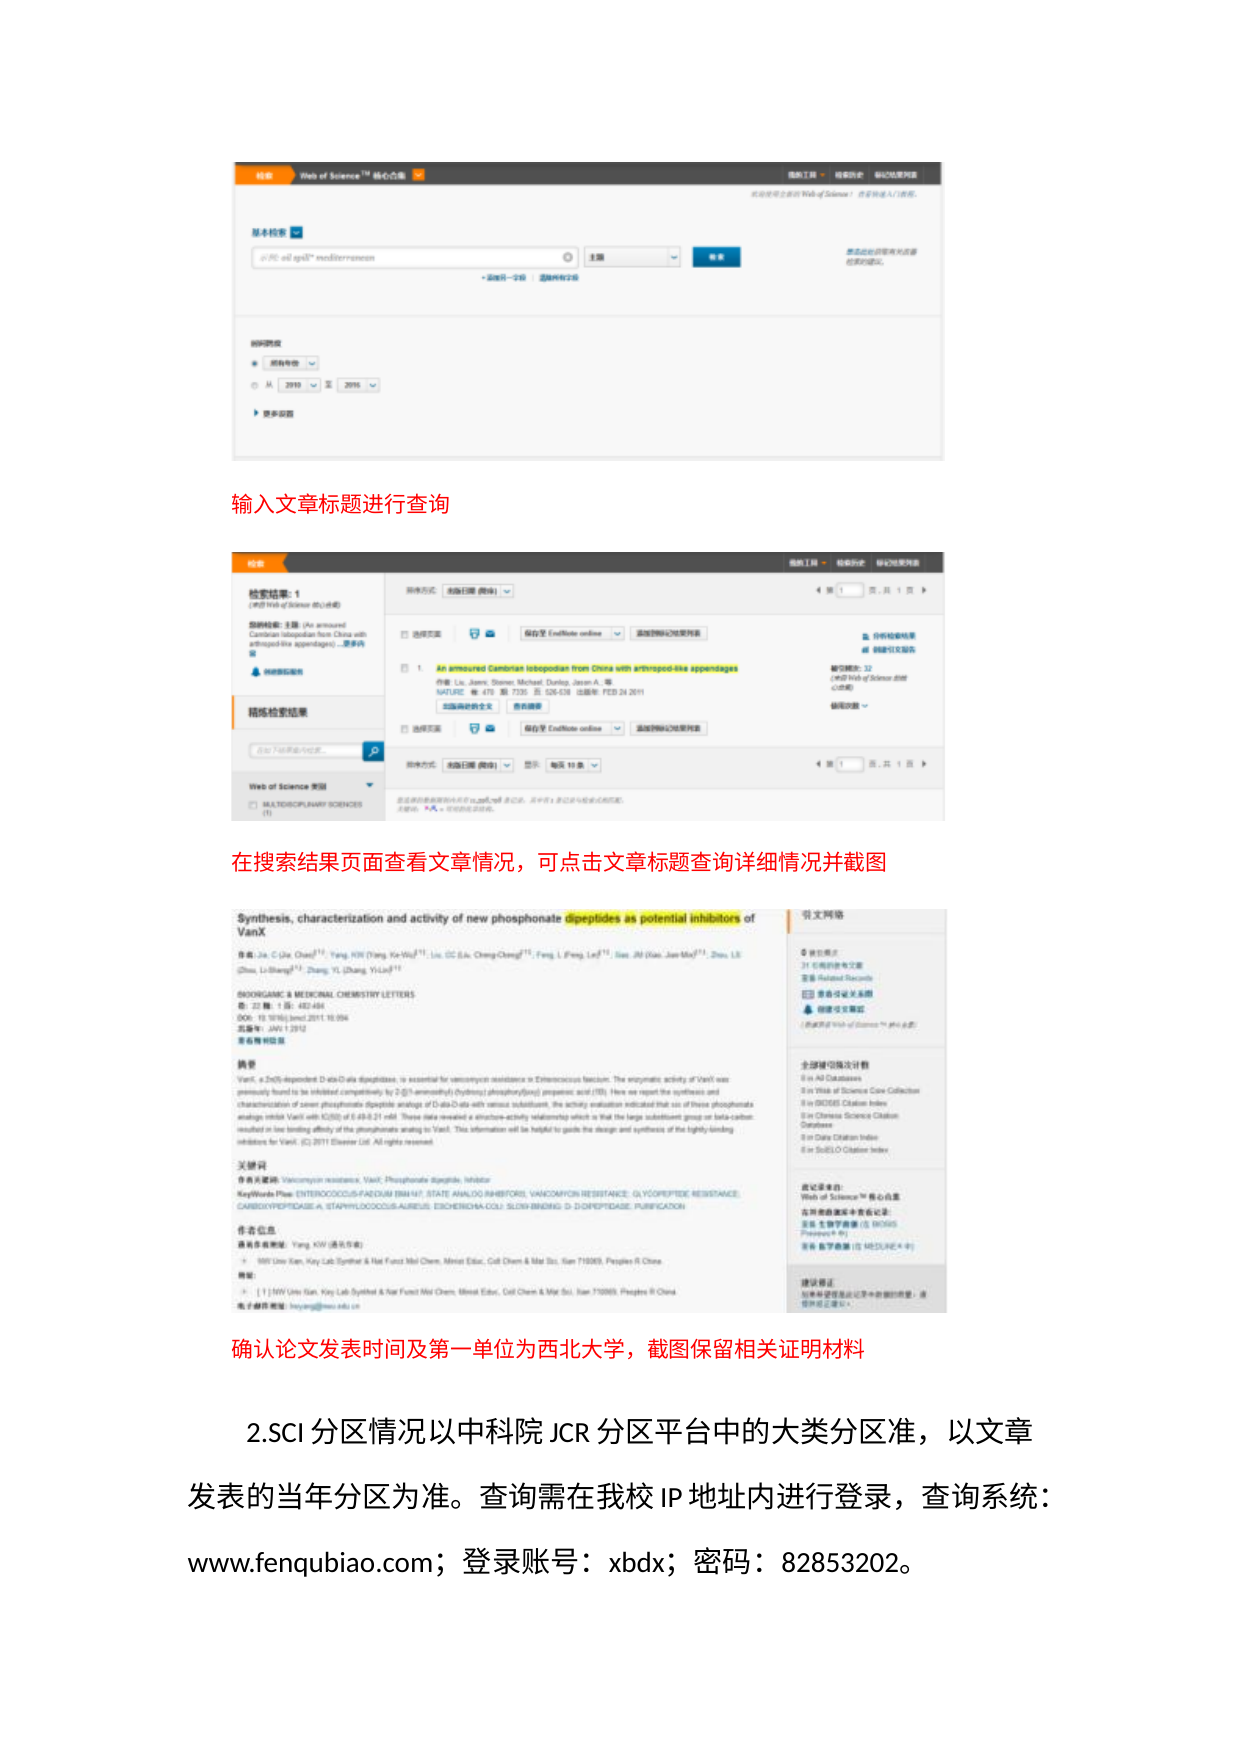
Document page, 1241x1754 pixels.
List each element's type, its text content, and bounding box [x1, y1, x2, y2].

text 确认论文发表时间及第一单位为西北大学，截图保留相关证明材料 [187, 1332, 1053, 1364]
text 2.SCI分区情况以中科院JCR分区平台中的大类分区准，以文章发表的当年分区为准。查询需在我校IP地址内进行登录，查询系统：www.fenqubiao.com；登录账号：xbdx；密码：82853202。 [187, 1397, 1053, 1592]
text 输入文章标题进行查询 [187, 487, 1053, 519]
picture [231, 162, 945, 461]
picture [231, 909, 948, 1313]
text 在搜索结果页面查看文章情况，可点击文章标题查询详细情况并截图 [187, 844, 1053, 877]
picture [231, 552, 946, 821]
